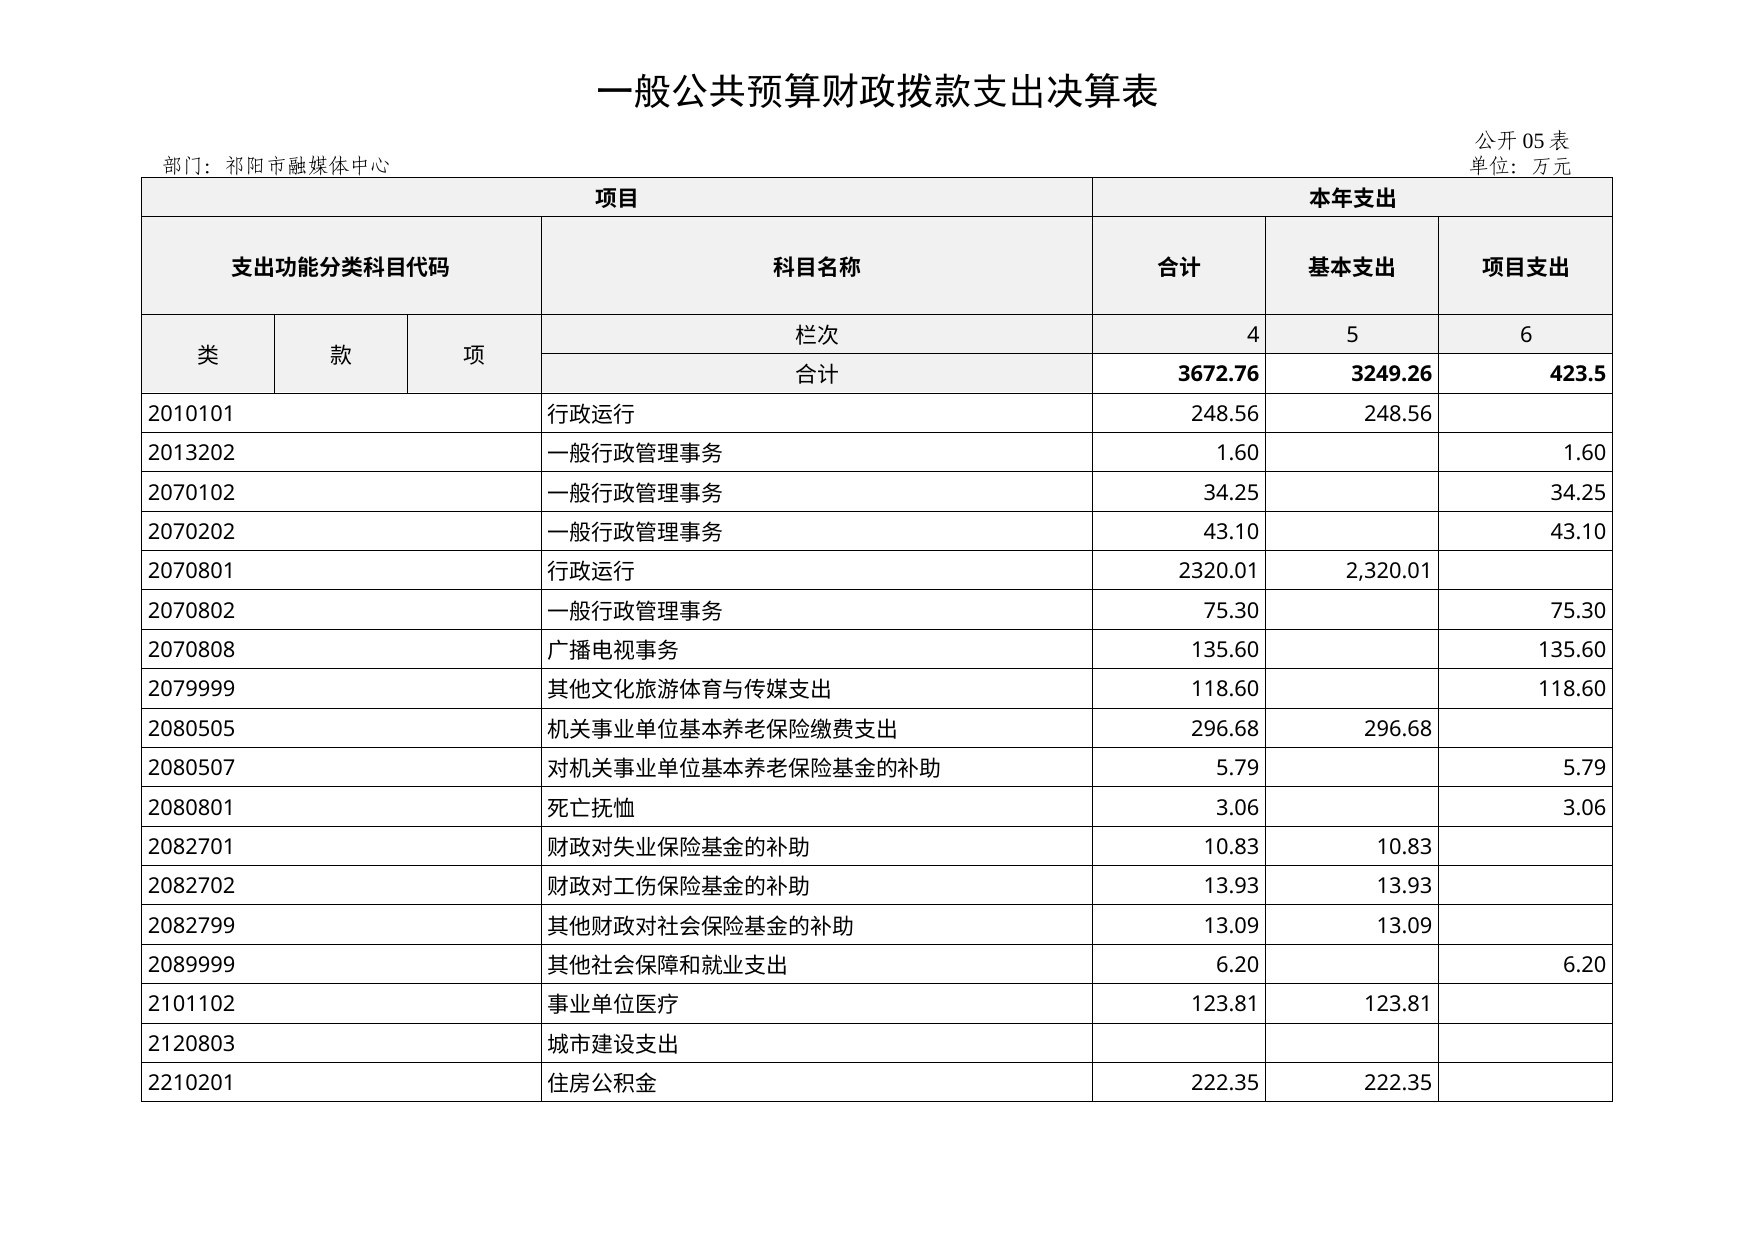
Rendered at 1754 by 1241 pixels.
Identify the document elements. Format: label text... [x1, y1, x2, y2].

table_cell 43.10 [1439, 512, 1612, 550]
table_cell [1266, 630, 1438, 668]
table_cell 2080801 [142, 787, 541, 826]
table_cell 123.81 [1093, 984, 1265, 1022]
table_cell 2080507 [142, 748, 541, 786]
table_cell 一般行政管理事务 [542, 433, 1092, 471]
table_cell 死亡抚恤 [542, 787, 1092, 826]
table_cell 1.60 [1093, 433, 1265, 471]
table_cell 3672.76 [1093, 354, 1265, 392]
table_cell [1266, 590, 1438, 629]
text 公开05表 [118, 126, 1636, 153]
table_cell 3.06 [1093, 787, 1265, 826]
table_cell 13.93 [1093, 866, 1265, 904]
table_cell 13.09 [1093, 905, 1265, 944]
table_cell [1439, 1063, 1612, 1101]
table_cell 135.60 [1439, 630, 1612, 668]
table_cell 2070801 [142, 551, 541, 589]
table_cell 2079999 [142, 669, 541, 707]
table_cell 248.56 [1266, 394, 1438, 432]
table_cell 2101102 [142, 984, 541, 1022]
table_cell 栏次 [542, 315, 1092, 353]
table_cell 6 [1439, 315, 1612, 353]
table_cell 43.10 [1093, 512, 1265, 550]
table_cell 合计 [542, 354, 1092, 392]
table_cell 75.30 [1439, 590, 1612, 629]
table_cell 34.25 [1439, 472, 1612, 511]
table_cell 对机关事业单位基本养老保险基金的补助 [542, 748, 1092, 786]
table_header 项目 [142, 178, 1092, 216]
table_cell 项 [408, 315, 541, 392]
table_cell [1439, 984, 1612, 1022]
table_cell 住房公积金 [542, 1063, 1092, 1101]
table_cell 10.83 [1093, 827, 1265, 865]
table_cell 13.09 [1266, 905, 1438, 944]
table_cell 222.35 [1093, 1063, 1265, 1101]
table_cell 222.35 [1266, 1063, 1438, 1101]
text 一般公共预算财政拨款支出决算表 [118, 67, 1636, 110]
table_cell 款 [275, 315, 407, 392]
table_cell 行政运行 [542, 551, 1092, 589]
table_cell 118.60 [1093, 669, 1265, 707]
table_cell 2210201 [142, 1063, 541, 1101]
table_cell 支出功能分类科目代码 [142, 217, 541, 314]
table_cell 2089999 [142, 945, 541, 983]
table_cell 135.60 [1093, 630, 1265, 668]
table_cell 6.20 [1093, 945, 1265, 983]
table_cell [1266, 669, 1438, 707]
table_cell 行政运行 [542, 394, 1092, 432]
table_cell 城市建设支出 [542, 1024, 1092, 1062]
table_cell [1266, 512, 1438, 550]
table_cell 2013202 [142, 433, 541, 471]
table_cell 其他财政对社会保险基金的补助 [542, 905, 1092, 944]
table_cell [1439, 709, 1612, 747]
table_cell [1266, 787, 1438, 826]
table_cell 6.20 [1439, 945, 1612, 983]
table_cell 13.93 [1266, 866, 1438, 904]
table_cell [1266, 1024, 1438, 1062]
table_cell 296.68 [1093, 709, 1265, 747]
table_cell 2070202 [142, 512, 541, 550]
table_header 本年支出 [1093, 178, 1612, 216]
table_cell 事业单位医疗 [542, 984, 1092, 1022]
table_cell 其他文化旅游体育与传媒支出 [542, 669, 1092, 707]
table_cell 财政对失业保险基金的补助 [542, 827, 1092, 865]
table_cell 3.06 [1439, 787, 1612, 826]
table_cell 广播电视事务 [542, 630, 1092, 668]
table_cell 基本支出 [1266, 217, 1438, 314]
table_cell 123.81 [1266, 984, 1438, 1022]
table_cell [1439, 866, 1612, 904]
table_cell 类 [142, 315, 274, 392]
table_cell 2070102 [142, 472, 541, 511]
table_cell 2082701 [142, 827, 541, 865]
table_cell 2320.01 [1093, 551, 1265, 589]
table_cell 一般行政管理事务 [542, 590, 1092, 629]
table_cell [1266, 945, 1438, 983]
table_cell 248.56 [1093, 394, 1265, 432]
table_cell [1266, 433, 1438, 471]
table_cell 296.68 [1266, 709, 1438, 747]
table_cell 2070802 [142, 590, 541, 629]
table_cell [1093, 1024, 1265, 1062]
table_cell 2082702 [142, 866, 541, 904]
table_cell 5.79 [1093, 748, 1265, 786]
table_cell 5 [1266, 315, 1438, 353]
table_cell [1439, 1024, 1612, 1062]
table_cell 2,320.01 [1266, 551, 1438, 589]
table_cell 财政对工伤保险基金的补助 [542, 866, 1092, 904]
table_cell 34.25 [1093, 472, 1265, 511]
table_cell 一般行政管理事务 [542, 512, 1092, 550]
table_cell 2080505 [142, 709, 541, 747]
table_cell 118.60 [1439, 669, 1612, 707]
table_cell 科目名称 [542, 217, 1092, 314]
table_cell [1439, 394, 1612, 432]
table_cell 合计 [1093, 217, 1265, 314]
table_cell 2010101 [142, 394, 541, 432]
table_cell [1439, 905, 1612, 944]
table_cell 其他社会保障和就业支出 [542, 945, 1092, 983]
table_cell [1439, 827, 1612, 865]
table_cell 5.79 [1439, 748, 1612, 786]
text 部门：祁阳市融媒体中心 单位：万元 [118, 153, 1636, 177]
table_cell 一般行政管理事务 [542, 472, 1092, 511]
table_cell 2082799 [142, 905, 541, 944]
table_cell 机关事业单位基本养老保险缴费支出 [542, 709, 1092, 747]
table_cell 423.5 [1439, 354, 1612, 392]
table_cell 项目支出 [1439, 217, 1612, 314]
table_cell 4 [1093, 315, 1265, 353]
table_cell 2070808 [142, 630, 541, 668]
table_cell 1.60 [1439, 433, 1612, 471]
table_cell 2120803 [142, 1024, 541, 1062]
table_cell [1439, 551, 1612, 589]
table_cell 3249.26 [1266, 354, 1438, 392]
table_cell 10.83 [1266, 827, 1438, 865]
table_cell [1266, 472, 1438, 511]
table_cell 75.30 [1093, 590, 1265, 629]
table_cell [1266, 748, 1438, 786]
